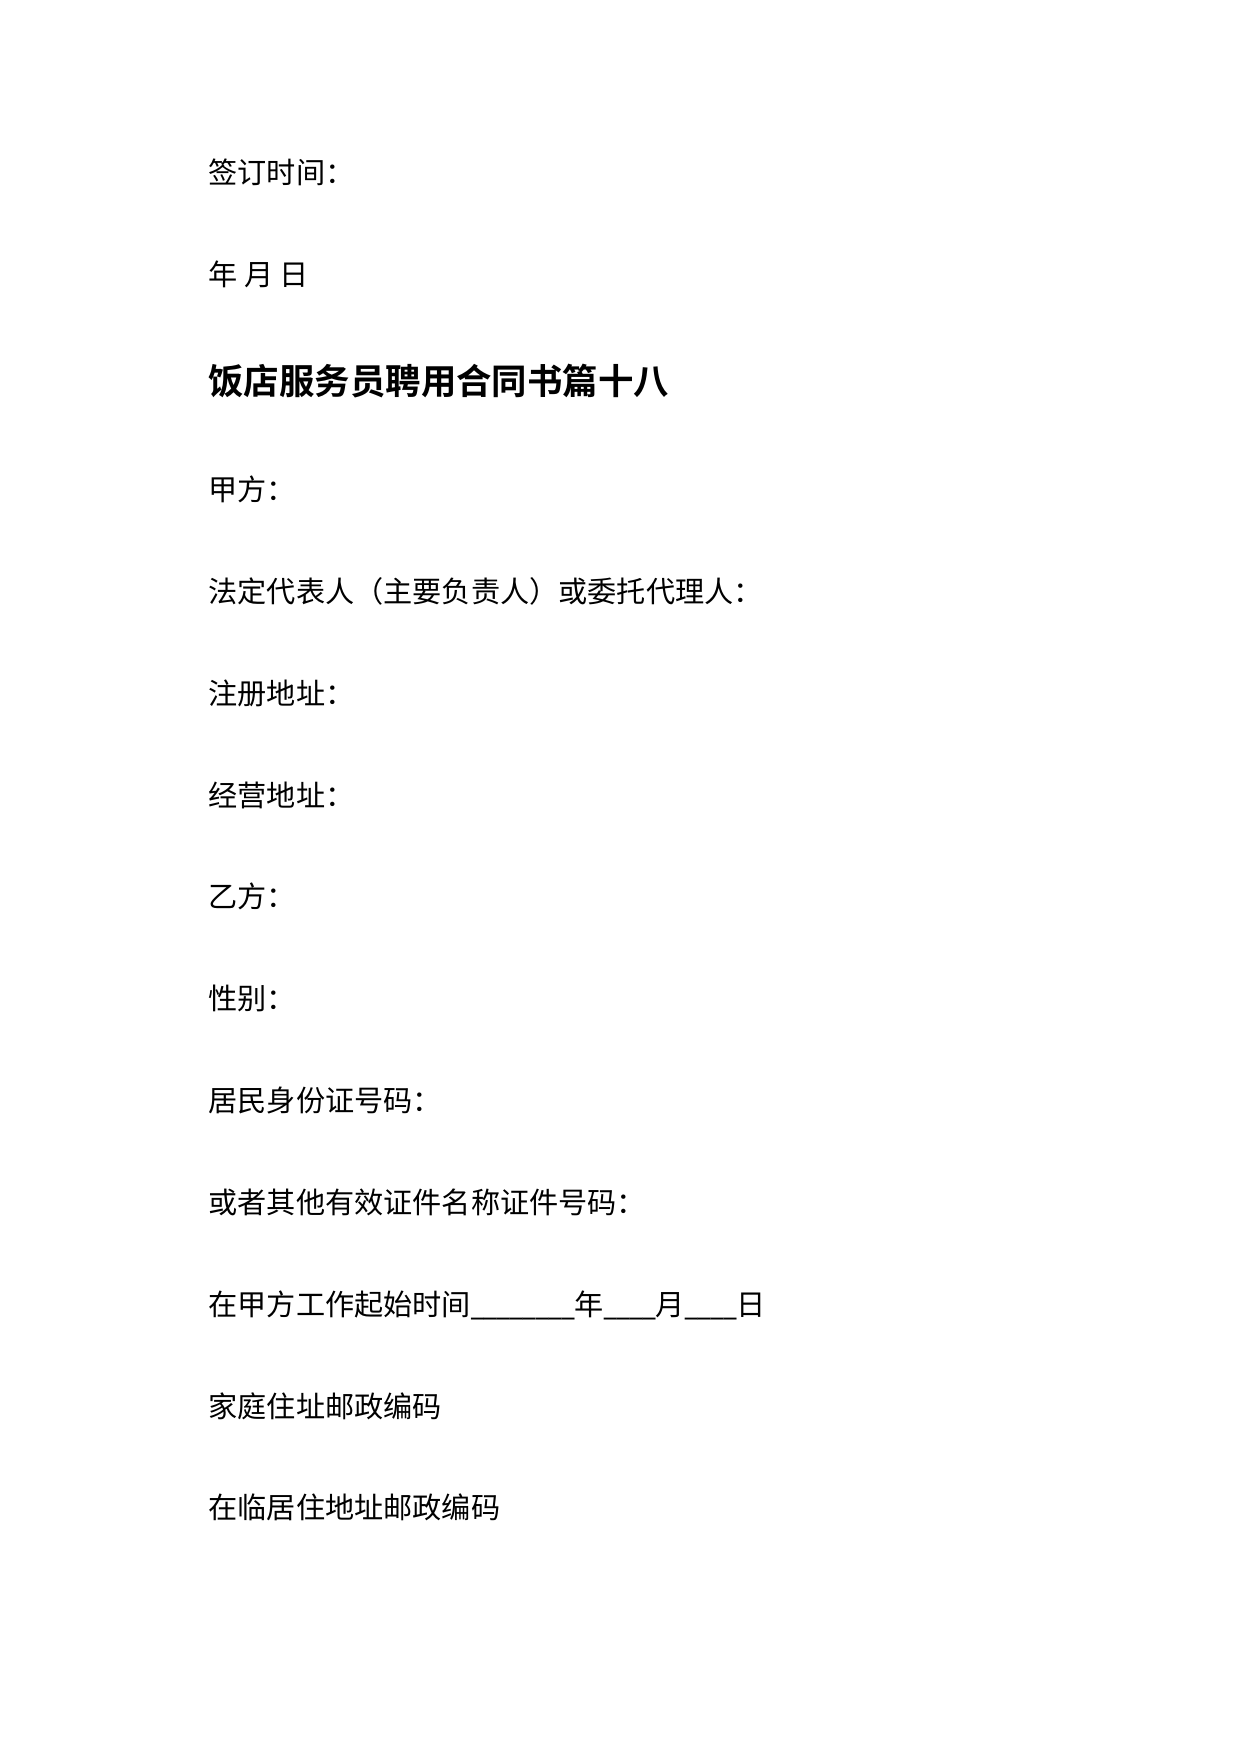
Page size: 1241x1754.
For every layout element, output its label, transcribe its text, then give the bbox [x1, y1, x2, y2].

text 注册地址： [150, 671, 1090, 713]
text 乙方： [150, 874, 1090, 916]
text 性别： [150, 976, 1090, 1018]
text 饭店服务员聘用合同书篇十八 [150, 353, 1090, 405]
text 法定代表人（主要负责人）或委托代理人： [150, 569, 1090, 611]
text 在甲方工作起始时间________年____月____日 [150, 1281, 1090, 1323]
text 甲方： [150, 467, 1090, 509]
text 在临居住地址邮政编码 [150, 1485, 1090, 1527]
text 或者其他有效证件名称证件号码： [150, 1179, 1090, 1222]
text 家庭住址邮政编码 [150, 1383, 1090, 1425]
text 年 月 日 [150, 252, 1090, 294]
text 签订时间： [150, 150, 1090, 192]
text 居民身份证号码： [150, 1078, 1090, 1120]
text 经营地址： [150, 772, 1090, 814]
